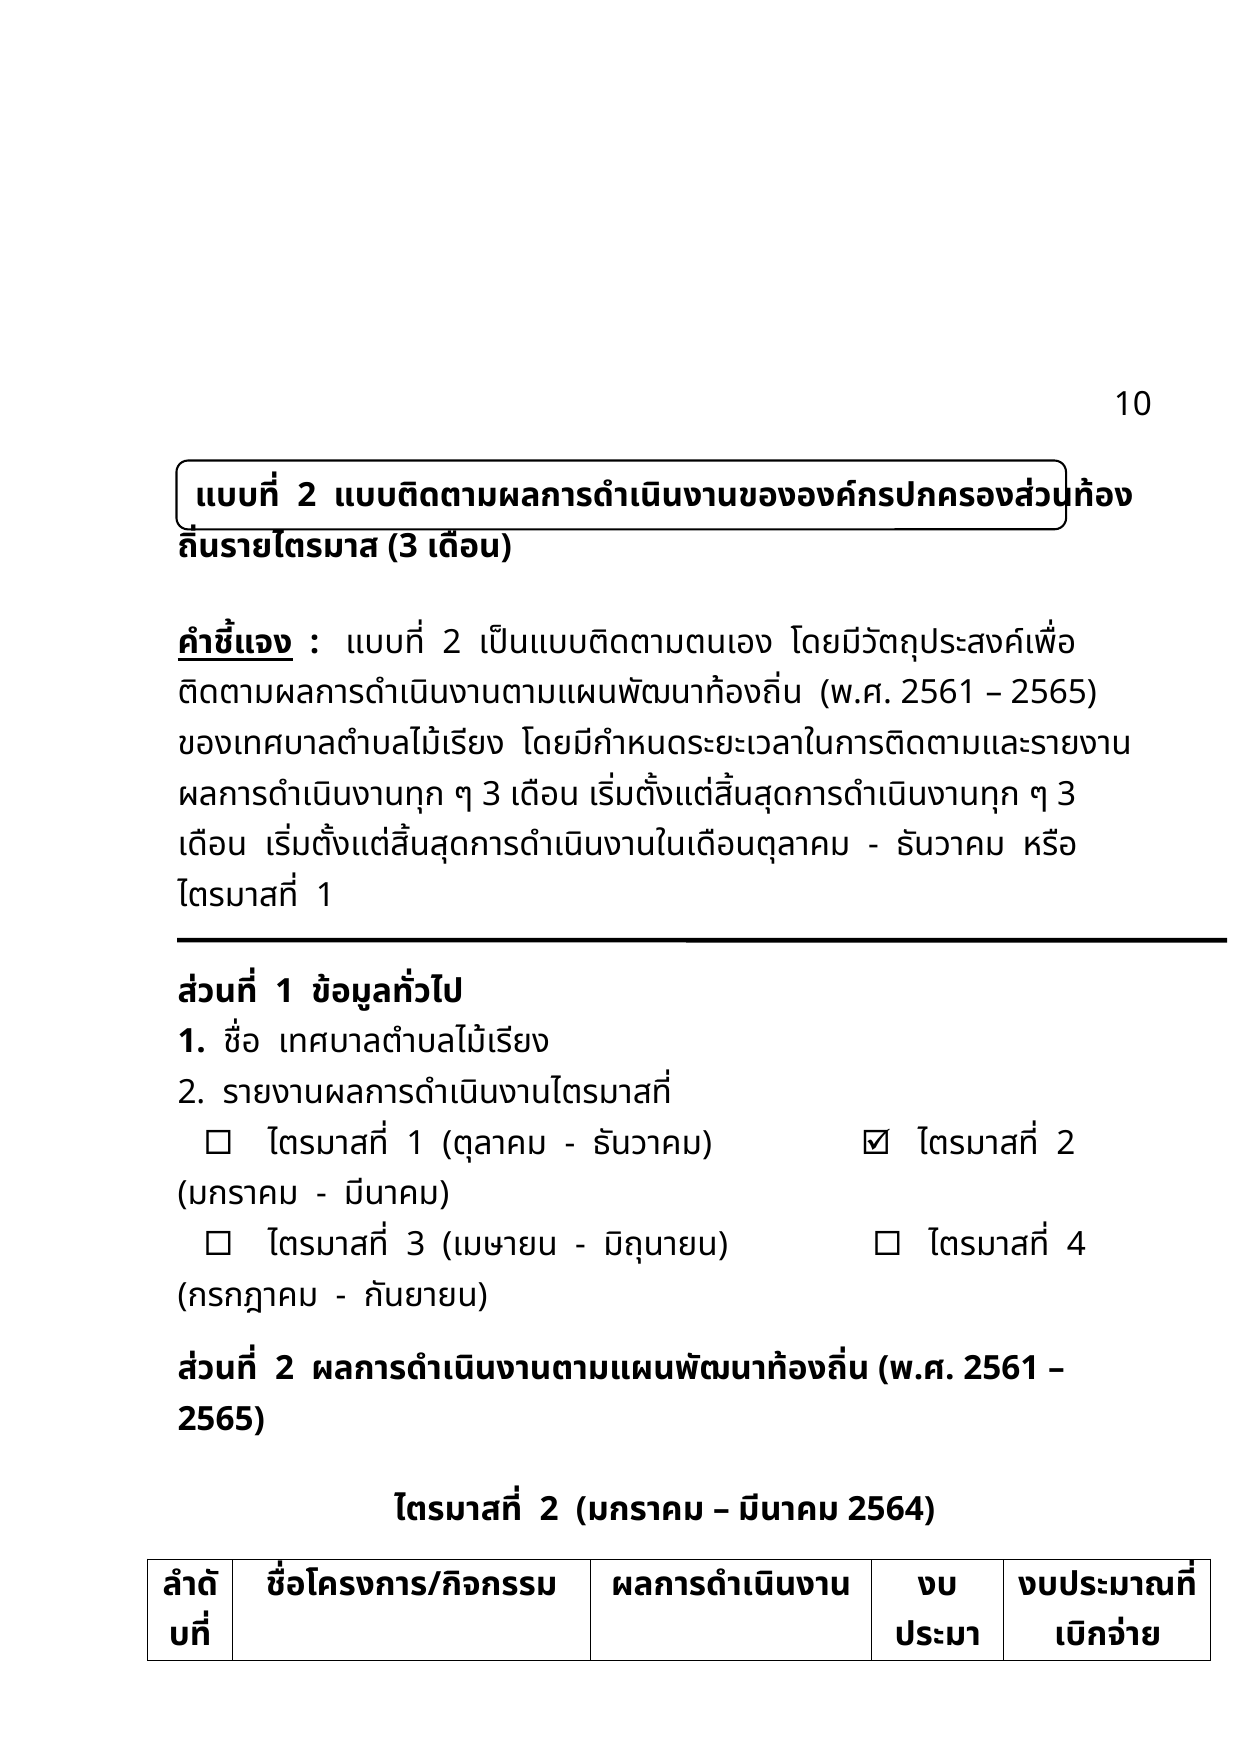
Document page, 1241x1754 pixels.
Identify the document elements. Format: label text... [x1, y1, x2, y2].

text ไตรมาสที่ 1 (ตุลาคม - ธันวาคม) ไตรมาสที่ 2 (มกราคม - มีนาคม) [177, 1118, 1152, 1220]
text ส่วนที่ 1 ข้อมูลทั่วไป [177, 967, 1152, 1017]
table_header งบประมาณที่เบิกจ่าย [1004, 1560, 1210, 1660]
text 1. ชื่อ เทศบาลตำบลไม้เรียง [177, 1017, 1152, 1068]
text ไตรมาสที่ 3 (เมษายน - มิถุนายน) ไตรมาสที่ 4 (กรกฎาคม - กันยายน) [177, 1220, 1152, 1321]
text คำชี้แจง : แบบที่ 2 เป็นแบบติดตามตนเอง โดยมีวัตถุประสงค์เพื่อติดตามผลการดำเนินงานตามแผนพัฒนาท้องถิ่น (พ.ศ. 2561 – 2565) ของเทศบาลตำบลไม้เรียง โดยมีกำหนดระยะเวลาในการติดตามและรายงานผลการดำเนินงานทุก ๆ 3 เดือน เริ่มตั้งแต่สิ้นสุดการดำเนินงานทุก ๆ 3 เดือน เริ่มตั้งแต่สิ้นสุดการดำเนินงานในเดือนตุลาคม - ธันวาคม หรือไตรมาสที่ 1 [177, 618, 1152, 921]
text ไตรมาสที่ 2 (มกราคม – มีนาคม 2564) [177, 1485, 1152, 1536]
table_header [872, 1560, 1003, 1660]
text 2. รายงานผลการดำเนินงานไตรมาสที่ [177, 1068, 1152, 1118]
table_header ผลการดำเนินงาน [591, 1560, 871, 1660]
text 10 [177, 380, 1152, 426]
table_header ชื่อโครงการ/กิจกรรม [233, 1560, 590, 1660]
text แบบที่ 2 แบบติดตามผลการดำเนินงานขององค์กรปกครองส่วนท้องถิ่นรายไตรมาส (3 เดือน) [177, 471, 1152, 572]
text ส่วนที่ 2 ผลการดำเนินงานตามแผนพัฒนาท้องถิ่น (พ.ศ. 2561 – 2565) [177, 1344, 1152, 1440]
table_header ลำดับที่ [148, 1560, 232, 1660]
